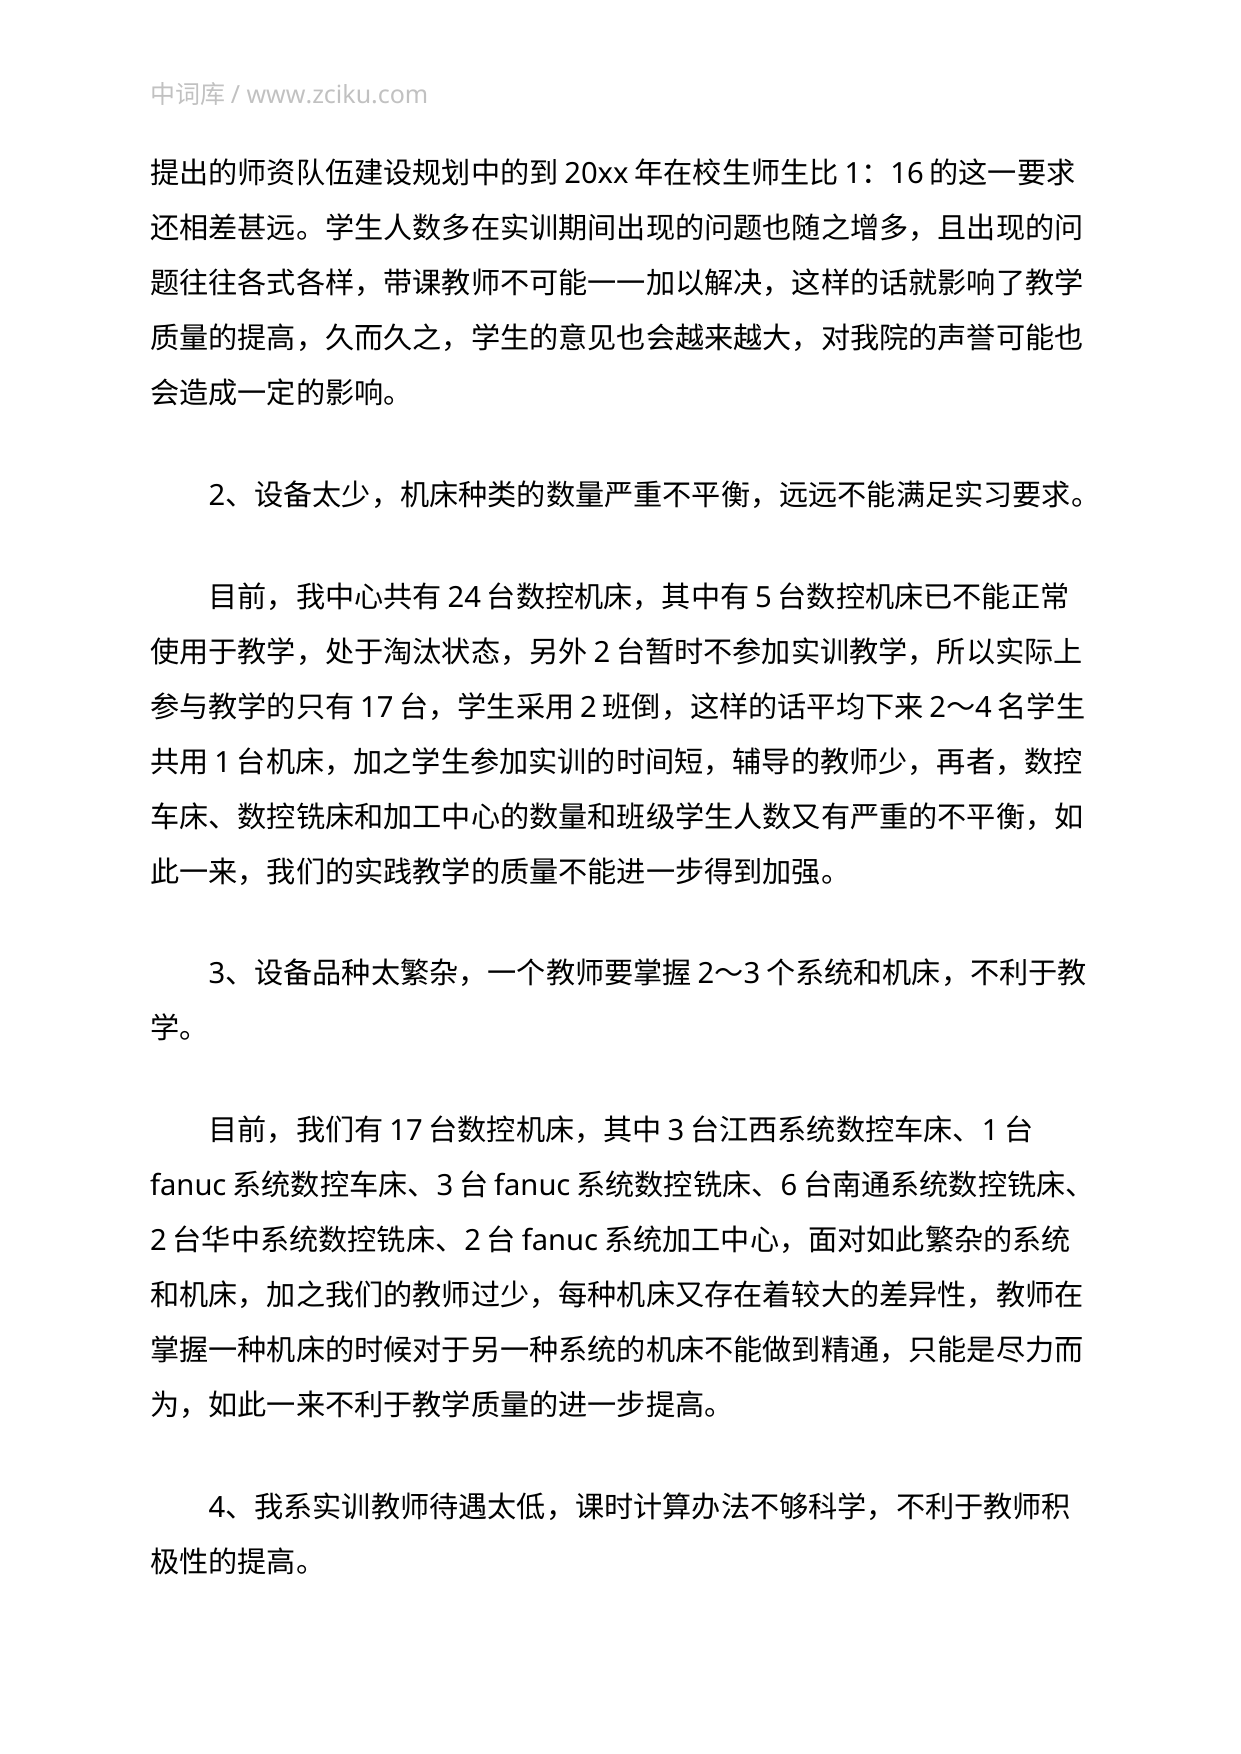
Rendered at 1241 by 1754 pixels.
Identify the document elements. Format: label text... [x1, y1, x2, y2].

text 目前，我中心共有24台数控机床，其中有5台数控机床已不能正常使用于教学，处于淘汰状态，另外2台暂时不参加实训教学，所以实际上参与教学的只有17台，学生采用2班倒，这样的话平均下来2～4名学生共用1台机床，加之学生参加实训的时间短，辅导的教师少，再者，数控车床、数控铣床和加工中心的数量和班级学生人数又有严重的不平衡，如此一来，我们的实践教学的质量不能进一步得到加强。 [150, 573, 1090, 891]
text 3、设备品种太繁杂，一个教师要掌握2～3个系统和机床，不利于教学。 [150, 950, 1090, 1047]
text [150, 150, 1090, 412]
text 目前，我们有17台数控机床，其中3台江西系统数控车床、1台fanuc系统数控车床、3台fanuc系统数控铣床、6台南通系统数控铣床、2台华中系统数控铣床、2台fanuc系统加工中心，面对如此繁杂的系统和机床，加之我们的教师过少，每种机床又存在着较大的差异性，教师在掌握一种机床的时候对于另一种系统的机床不能做到精通，只能是尽力而为，如此一来不利于教学质量的进一步提高。 [150, 1107, 1090, 1424]
text 4、我系实训教师待遇太低，课时计算办法不够科学，不利于教师积极性的提高。 [150, 1483, 1090, 1581]
text 2、设备太少，机床种类的数量严重不平衡，远远不能满足实习要求。 [150, 471, 1090, 514]
